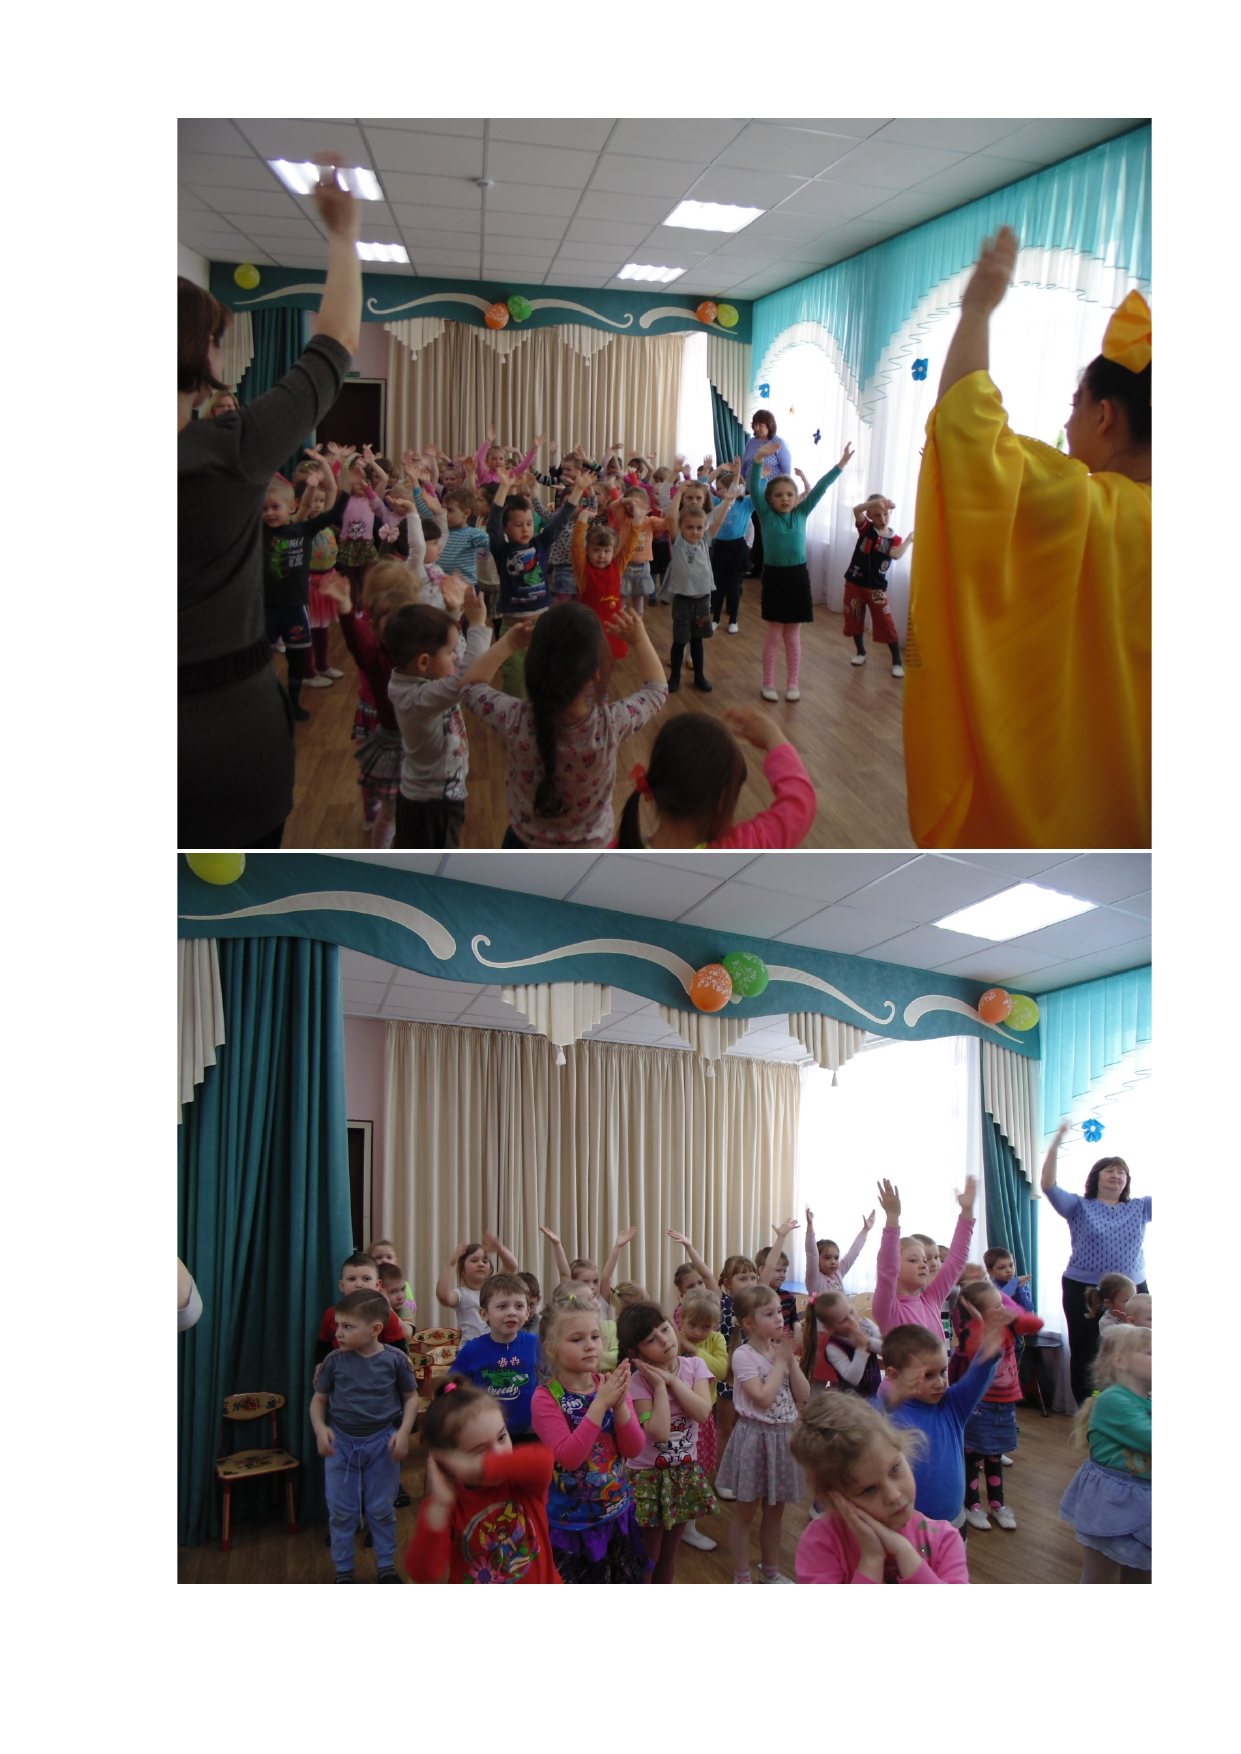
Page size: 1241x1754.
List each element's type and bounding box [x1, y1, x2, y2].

picture [177, 118, 1152, 849]
picture [177, 853, 1152, 1584]
